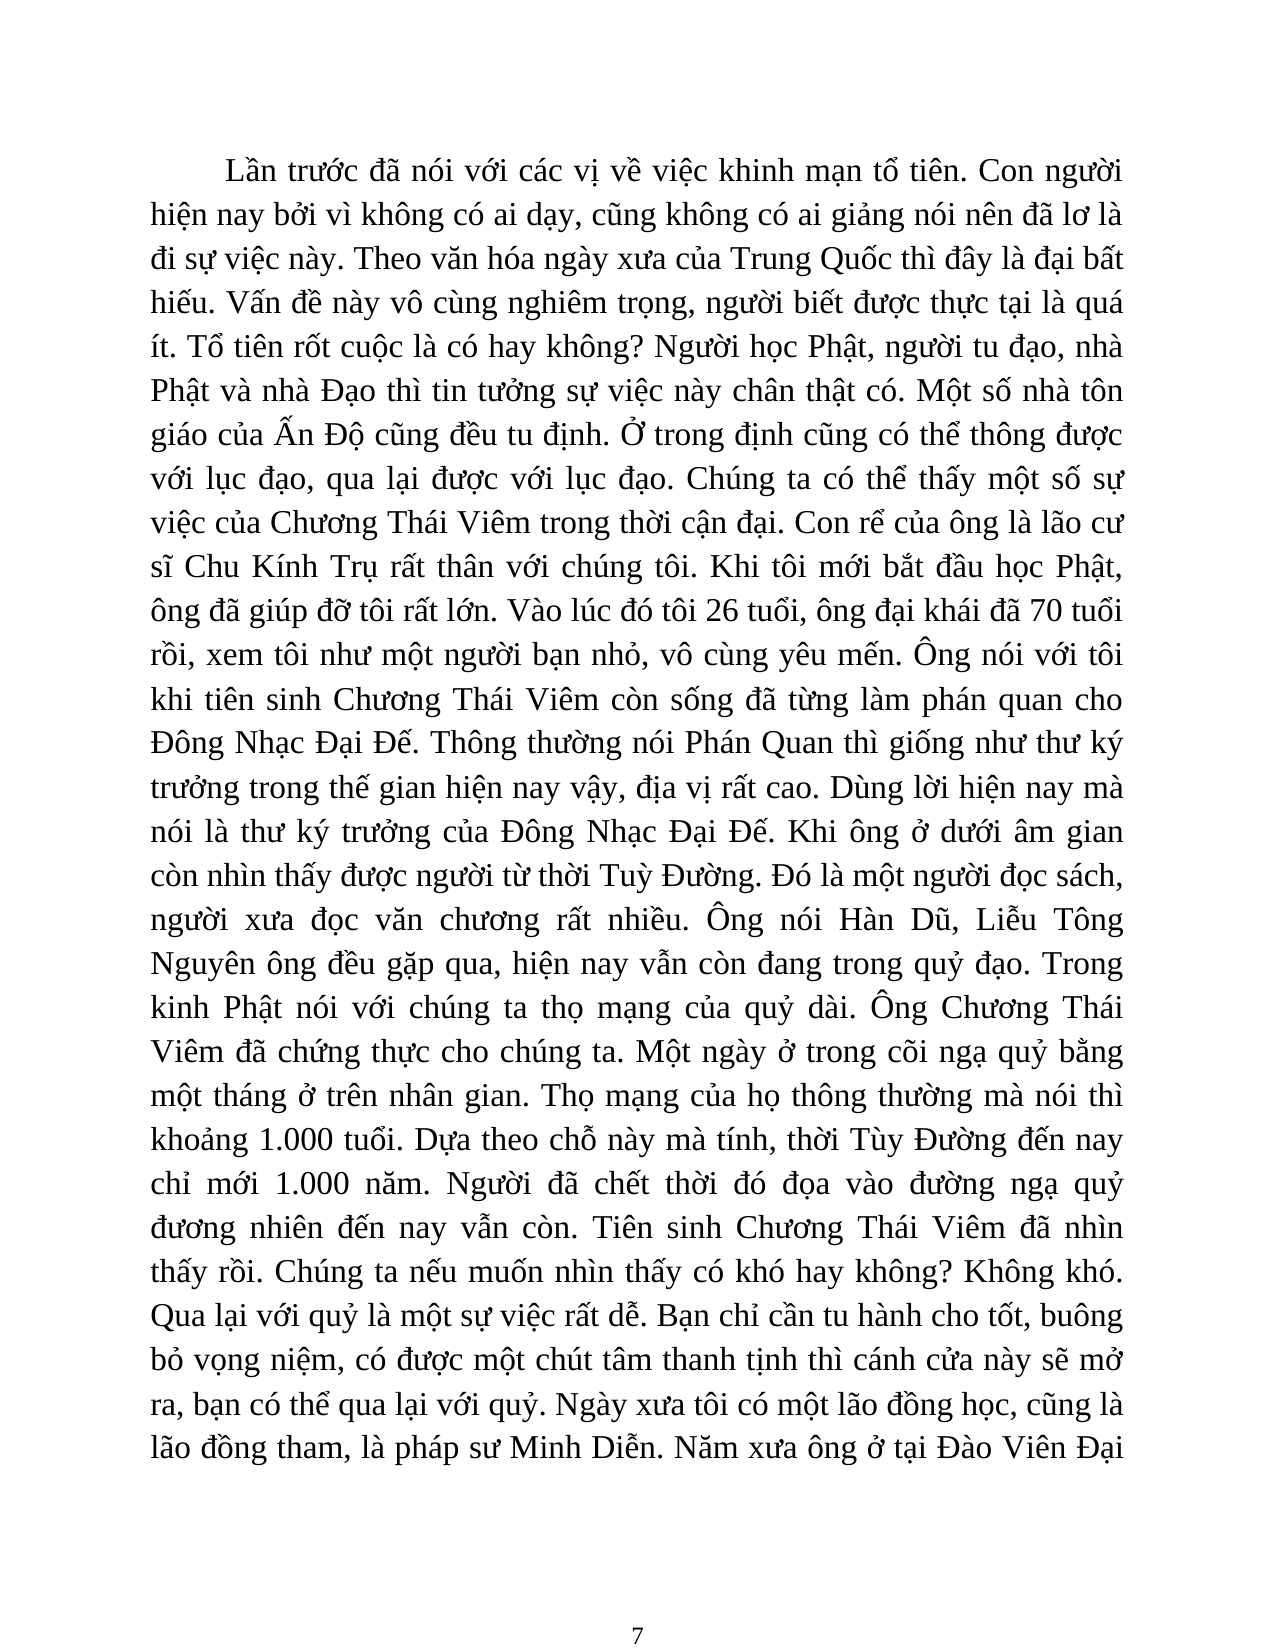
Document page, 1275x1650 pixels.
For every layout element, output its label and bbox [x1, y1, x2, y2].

text [150, 150, 1125, 1466]
